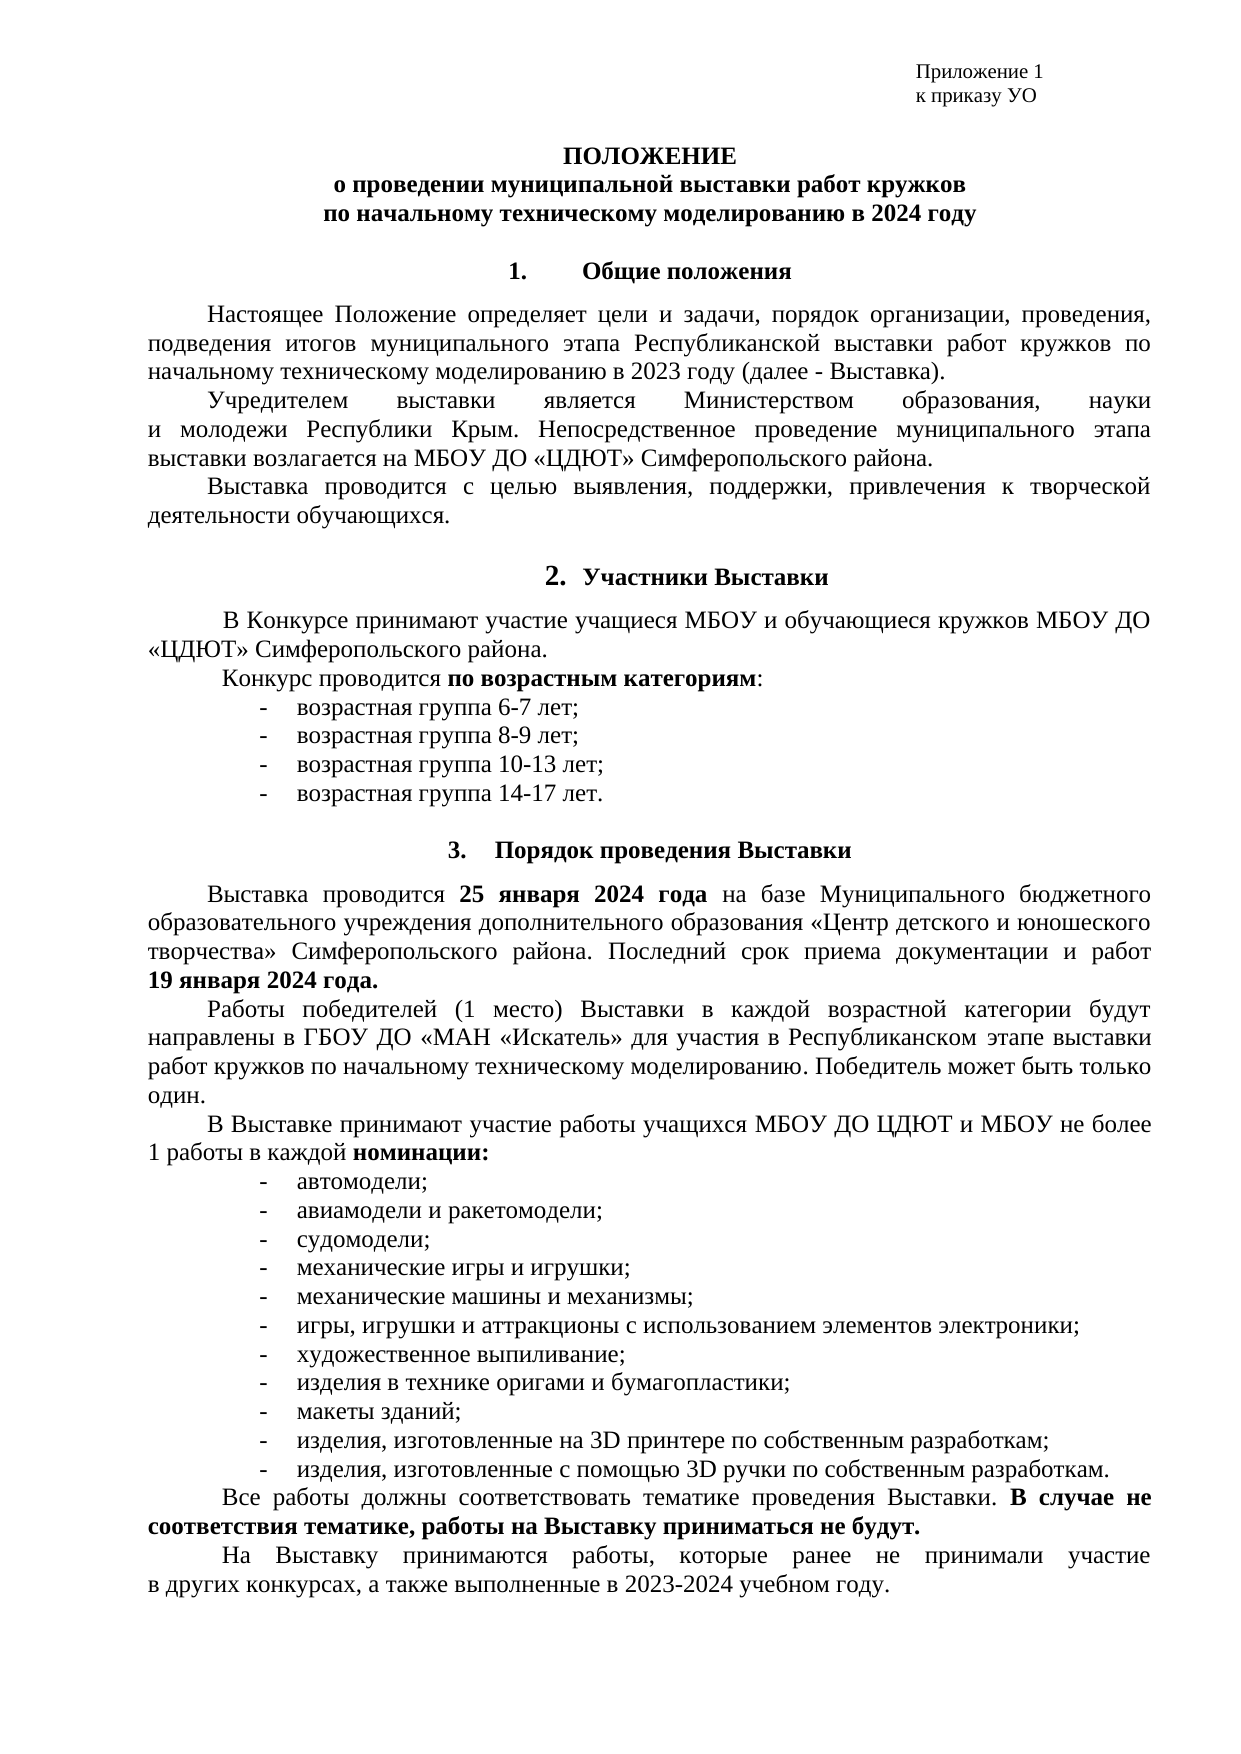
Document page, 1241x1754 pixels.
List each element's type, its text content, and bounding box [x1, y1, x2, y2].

list возрастная группа 10-13 лет; [259, 749, 1152, 778]
text В Конкурсе принимают участие учащиеся МБОУ и обучающиеся кружков МБОУ ДО «ЦДЮТ» Симферопольского района. [148, 606, 1152, 663]
text Работы победителей (1 место) Выставки в каждой возрастной категории будут направлены в ГБОУ ДО «МАН «Искатель» для участия в Республиканском этапе выставки работ кружков по начальному техническому моделированию. Победитель может быть только один. [148, 994, 1152, 1109]
text ПОЛОЖЕНИЕ [148, 141, 1152, 169]
list игры, игрушки и аттракционы с использованием элементов электроники; [259, 1310, 1152, 1339]
text о проведении муниципальной выставки работ кружков [148, 169, 1152, 198]
list возрастная группа 6-7 лет; [259, 692, 1152, 721]
text Все работы должны соответствовать тематике проведения Выставки. В случае не соответствия тематике, работы на Выставку приниматься не будут. [148, 1482, 1152, 1540]
list изделия, изготовленные с помощью 3D ручки по собственным разработкам. [259, 1454, 1152, 1482]
text Конкурс проводится по возрастным категориям: [148, 663, 1152, 692]
text Выставка проводится с целью выявления, поддержки, привлечения к творческой деятельности обучающихся. [148, 471, 1152, 529]
text На Выставку принимаются работы, которые ранее не принимали участие в других конкурсах, а также выполненные в 2023-2024 учебном году. [148, 1540, 1152, 1597]
text по начальному техническому моделированию в 2024 году [148, 198, 1152, 227]
list механические игры и игрушки; [259, 1252, 1152, 1281]
list возрастная группа 14-17 лет. [259, 778, 1152, 807]
text Приложение 1 [916, 59, 1152, 83]
list Общие положения [148, 256, 1152, 284]
list изделия в технике оригами и бумагопластики; [259, 1367, 1152, 1396]
list автомодели; [259, 1166, 1152, 1195]
list судомодели; [259, 1224, 1152, 1252]
list макеты зданий; [259, 1396, 1152, 1425]
text к приказу УО [916, 83, 1152, 107]
list авиамодели и ракетомодели; [259, 1195, 1152, 1224]
list Участники Выставки [221, 558, 1152, 591]
text В Выставке принимают участие работы учащихся МБОУ ДО ЦДЮТ и МБОУ не более 1 работы в каждой номинации: [148, 1109, 1152, 1166]
list художественное выпиливание; [259, 1339, 1152, 1367]
list изделия, изготовленные на 3D принтере по собственным разработкам; [259, 1425, 1152, 1454]
list Порядок проведения Выставки [148, 836, 1152, 864]
text Учредителем выставки является Министерством образования, науки и молодежи Республики Крым. Непосредственное проведение муниципального этапа выставки возлагается на МБОУ ДО «ЦДЮТ» Симферопольского района. [148, 385, 1152, 471]
text Настоящее Положение определяет цели и задачи, порядок организации, проведения, подведения итогов муниципального этапа Республиканской выставки работ кружков по начальному техническому моделированию в 2023 году (далее - Выставка). [148, 299, 1152, 385]
list возрастная группа 8-9 лет; [259, 721, 1152, 749]
list механические машины и механизмы; [259, 1281, 1152, 1310]
text Выставка проводится 25 января 2024 года на базе Муниципального бюджетного образовательного учреждения дополнительного образования «Центр детского и юношеского творчества» Симферопольского района. Последний срок приема документации и работ 19 января 2024 года. [148, 879, 1152, 994]
